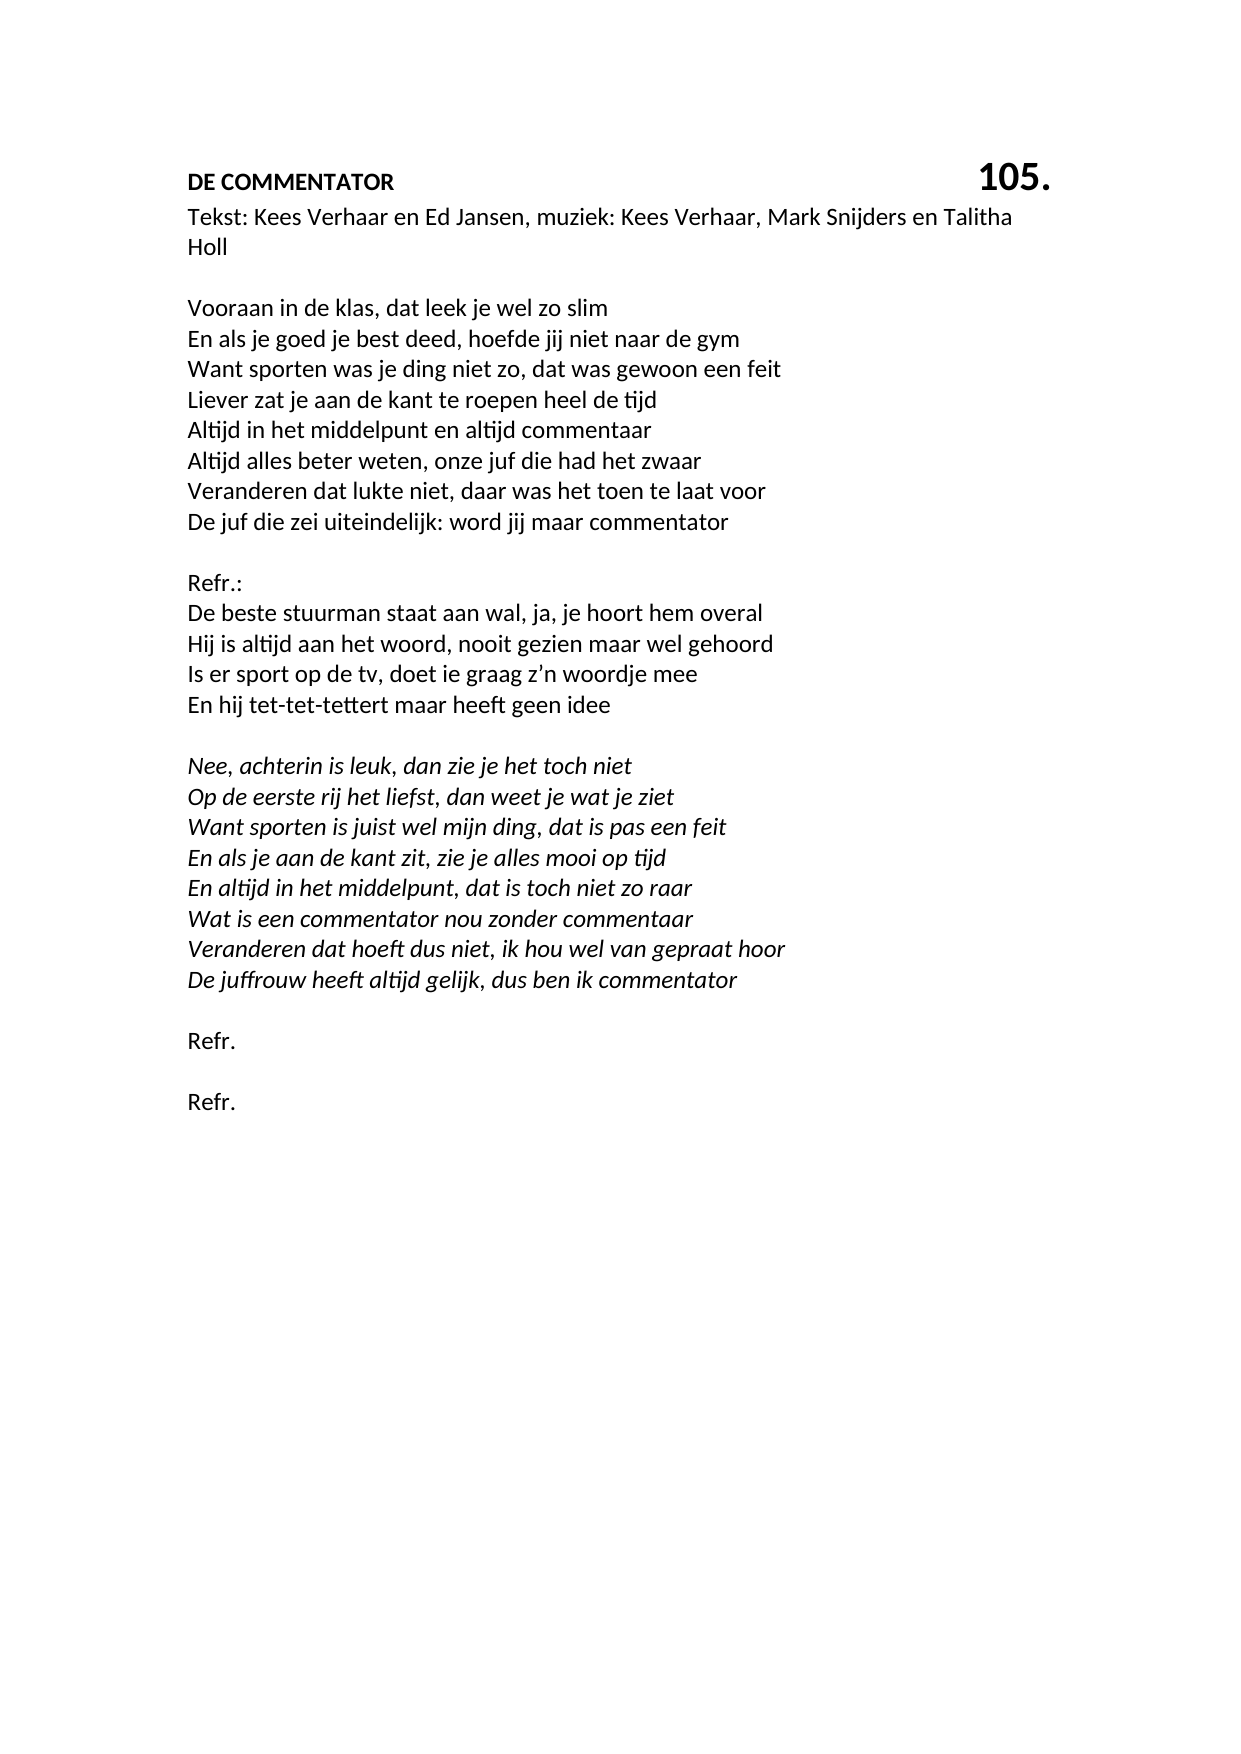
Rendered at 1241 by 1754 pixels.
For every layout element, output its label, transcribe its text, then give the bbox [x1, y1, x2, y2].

text Altijd alles beter weten, onze juf die had het zwaar [187, 445, 1053, 476]
text Op de eerste rij het liefst, dan weet je wat je ziet [187, 781, 1053, 811]
text Want sporten was je ding niet zo, dat was gewoon een feit [187, 353, 1053, 384]
text Nee, achterin is leuk, dan zie je het toch niet [187, 750, 1053, 781]
text Wat is een commentator nou zonder commentaar [187, 903, 1053, 933]
text De beste stuurman staat aan wal, ja, je hoort hem overal [187, 598, 1053, 628]
text Veranderen dat lukte niet, daar was het toen te laat voor [187, 476, 1053, 506]
text Veranderen dat hoeft dus niet, ik hou wel van gepraat hoor [187, 933, 1053, 964]
text En hij tet-tet-tettert maar heeft geen idee [187, 689, 1053, 720]
text Liever zat je aan de kant te roepen heel de tijd [187, 384, 1053, 414]
text Hij is altijd aan het woord, nooit gezien maar wel gehoord [187, 628, 1053, 659]
text Want sporten is juist wel mijn ding, dat is pas een feit [187, 811, 1053, 842]
text DE COMMENTATOR 105. [187, 150, 1053, 201]
text Vooraan in de klas, dat leek je wel zo slim [187, 292, 1053, 323]
text Refr.: [187, 567, 1053, 598]
text Tekst: Kees Verhaar en Ed Jansen, muziek: Kees Verhaar, Mark Snijders en Talitha Holl [187, 201, 1053, 262]
text De juffrouw heeft altijd gelijk, dus ben ik commentator [187, 964, 1053, 994]
text De juf die zei uiteindelijk: word jij maar commentator [187, 506, 1053, 537]
text En als je aan de kant zit, zie je alles mooi op tijd [187, 842, 1053, 872]
text Is er sport op de tv, doet ie graag z’n woordje mee [187, 659, 1053, 689]
text En altijd in het middelpunt, dat is toch niet zo raar [187, 872, 1053, 903]
text En als je goed je best deed, hoefde jij niet naar de gym [187, 323, 1053, 353]
text Refr. [187, 1025, 1053, 1055]
text Refr. [187, 1086, 1053, 1116]
text Altijd in het middelpunt en altijd commentaar [187, 414, 1053, 445]
